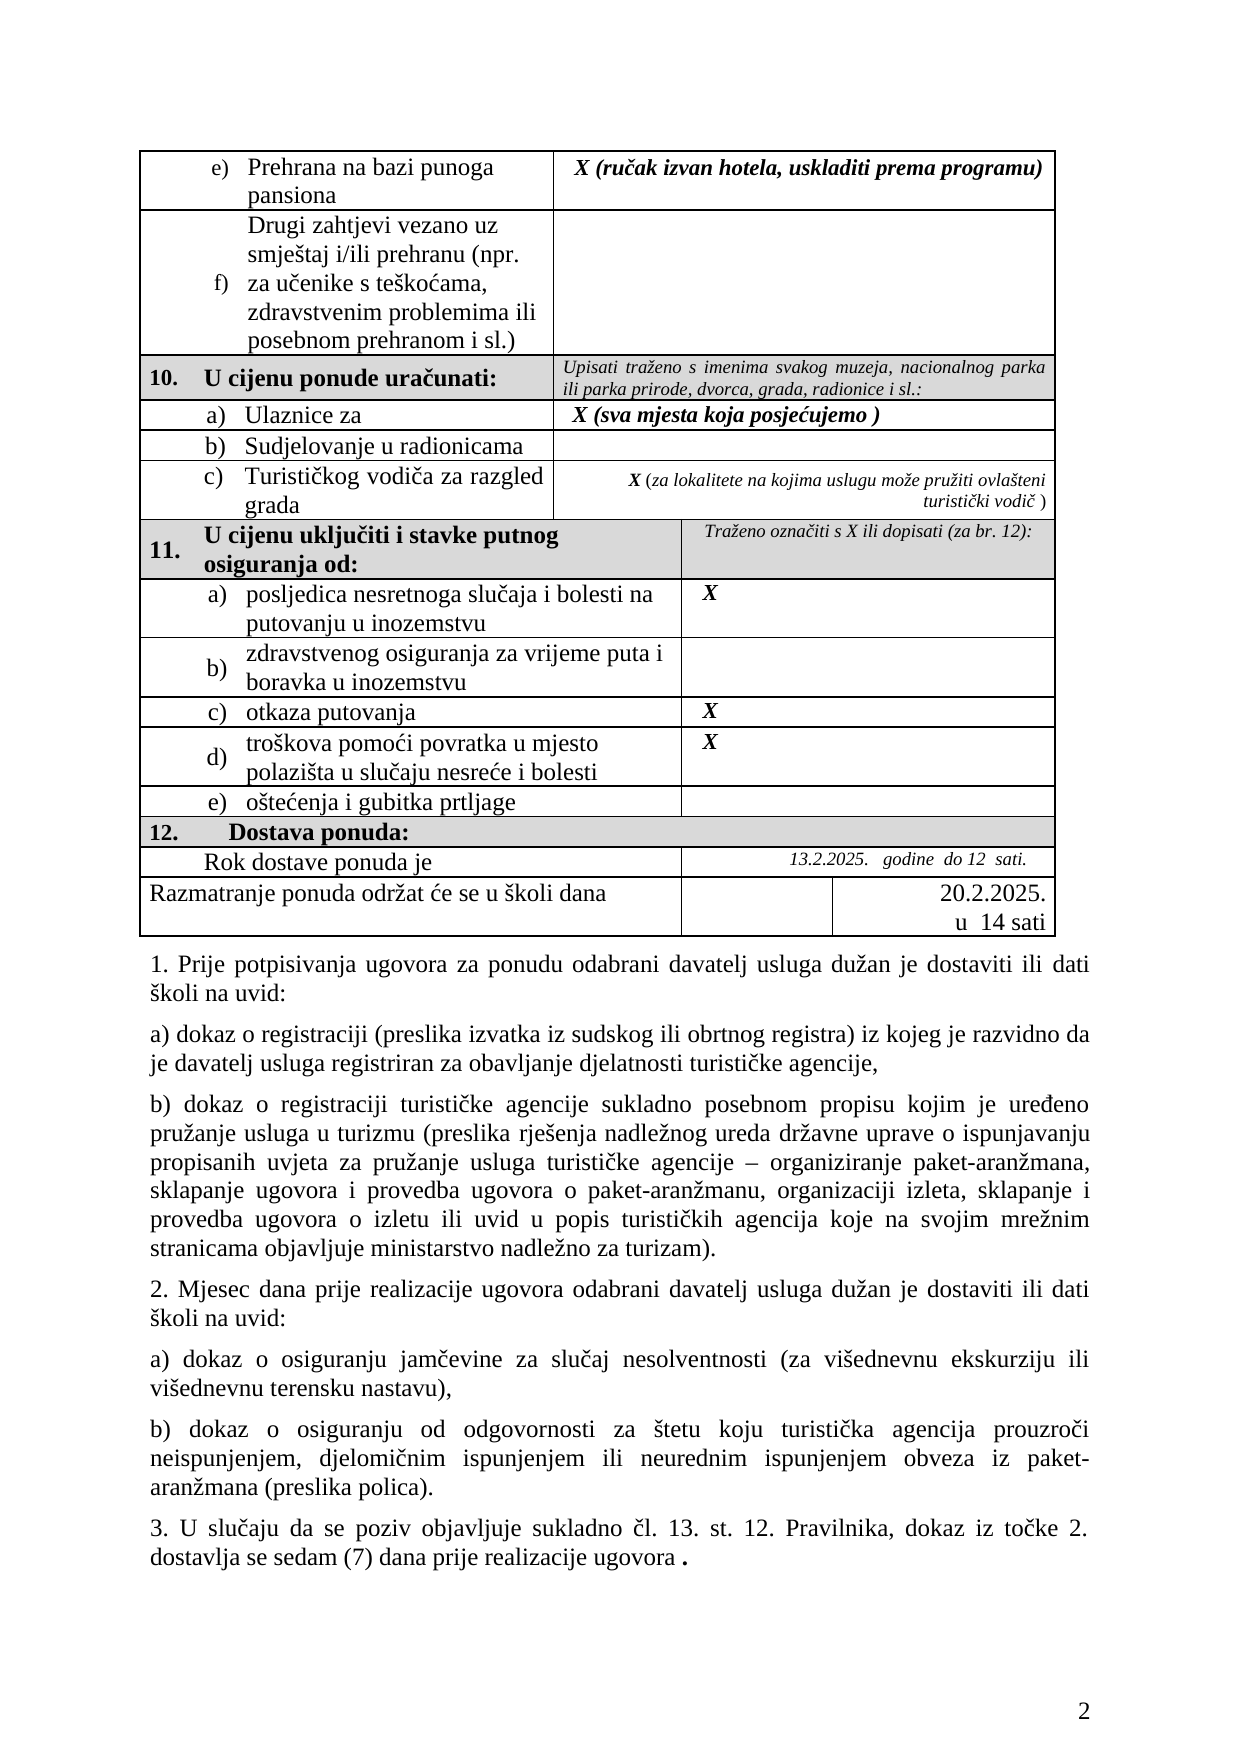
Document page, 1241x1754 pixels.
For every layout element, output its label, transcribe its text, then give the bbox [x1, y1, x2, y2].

table_cell [141, 638, 194, 696]
table_cell X (sva mjesta koja posjećujemo ) [554, 401, 1054, 429]
table_cell otkaza putovanja [236, 698, 681, 726]
table_cell 11. [141, 520, 194, 578]
table_cell oštećenja i gubitka prtljage [236, 787, 681, 816]
table_cell Prehrana na bazi punoga pansiona [238, 152, 553, 209]
table_cell 20.2.2025. u 14 sati [833, 878, 1054, 935]
table_cell zdravstvenog osiguranja za vrijeme puta i boravka u inozemstvu [236, 638, 681, 696]
table_cell d) [194, 728, 236, 785]
table_cell b) [194, 638, 236, 696]
table_cell [554, 211, 1054, 354]
table_cell Razmatranje ponuda održat će se u školi dana [141, 878, 681, 935]
table_cell X (za lokalitete na kojima uslugu može pružiti ovlašteni turistički vodič ) [554, 461, 1054, 519]
table_cell e) [194, 787, 236, 816]
table_cell Turističkog vodiča za razgled grada [235, 461, 553, 519]
table_cell [141, 401, 194, 429]
table_cell [141, 211, 194, 354]
table_cell posljedica nesretnoga slučaja i bolesti na putovanju u inozemstvu [236, 580, 681, 637]
table_cell X [682, 728, 1054, 785]
text b) dokaz o osiguranju od odgovornosti za štetu koju turistička agencija prouzroči neispunjenjem, djelomičnim ispunjenjem ili neurednim ispunjenjem obveza iz paket-aranžmana (preslika polica). [150, 1414, 1090, 1501]
table_cell 10. [141, 356, 194, 399]
table_cell Upisati traženo s imenima svakog muzeja, nacionalnog parka ili parka prirode, dvorca, grada, radionice i sl.: [554, 356, 1054, 399]
table_cell 13.2.2025. godine do 12 sati. [682, 848, 1054, 876]
table_cell f) [194, 211, 238, 354]
table_cell [682, 878, 832, 935]
table_cell [141, 787, 194, 816]
table_cell [141, 152, 194, 209]
text b) dokaz o registraciji turističke agencije sukladno posebnom propisu kojim je uređeno pružanje usluga u turizmu (preslika rješenja nadležnog ureda državne uprave o ispunjavanju propisanih uvjeta za pružanje usluga turističke agencije – organiziranje paket-aranžmana, sklapanje ugovora i provedba ugovora o paket-aranžmanu, organizaciji izleta, sklapanje i provedba ugovora o izletu ili uvid u popis turističkih agencija koje na svojim mrežnim stranicama objavljuje ministarstvo nadležno za turizam). [150, 1089, 1090, 1262]
table_cell U cijenu uključiti i stavke putnog osiguranja od: [194, 520, 681, 578]
table_cell a) [194, 580, 236, 637]
table_cell 12. Dostava ponuda: [141, 817, 1054, 846]
table_cell Ulaznice za [235, 401, 553, 429]
table_cell [141, 461, 194, 519]
table_cell e) [194, 152, 238, 209]
table_cell [554, 431, 1054, 460]
table_cell X [682, 580, 1054, 637]
table_cell X [682, 698, 1054, 726]
table_cell c) [194, 698, 236, 726]
table_cell [682, 787, 1054, 816]
text a) dokaz o registraciji (preslika izvatka iz sudskog ili obrtnog registra) iz kojeg je razvidno da je davatelj usluga registriran za obavljanje djelatnosti turističke agencije, [150, 1019, 1090, 1077]
table_cell [141, 848, 194, 876]
table_cell b) [194, 431, 235, 460]
table_cell c) [194, 461, 235, 519]
table_cell Sudjelovanje u radionicama [235, 431, 553, 460]
table_cell X (ručak izvan hotela, uskladiti prema programu) [554, 152, 1054, 209]
text a) dokaz o osiguranju jamčevine za slučaj nesolventnosti (za višednevnu ekskurziju ili višednevnu terensku nastavu), [150, 1344, 1090, 1402]
table_cell U cijenu ponude uračunati: [194, 356, 553, 399]
text 2. Mjesec dana prije realizacije ugovora odabrani davatelj usluga dužan je dostaviti ili dati školi na uvid: [150, 1274, 1090, 1332]
table_cell troškova pomoći povratka u mjesto polazišta u slučaju nesreće i bolesti [236, 728, 681, 785]
table_cell Rok dostave ponuda je [194, 848, 681, 876]
table_cell Traženo označiti s X ili dopisati (za br. 12): [682, 520, 1054, 578]
list 1. Prije potpisivanja ugovora za ponudu odabrani davatelj usluga dužan je dostaviti ili dati školi na uvid: [150, 949, 1090, 1007]
table_cell [682, 638, 1054, 696]
table_cell [141, 698, 194, 726]
table_cell a) [194, 401, 235, 429]
table_cell [141, 728, 194, 785]
table_cell [141, 431, 194, 460]
text 3. U slučaju da se poziv objavljuje sukladno čl. 13. st. 12. Pravilnika, dokaz iz točke 2. dostavlja se sedam (7) dana prije realizacije ugovora . [150, 1513, 1090, 1571]
table_cell Drugi zahtjevi vezano uz smještaj i/ili prehranu (npr. za učenike s teškoćama, zdravstvenim problemima ili posebnom prehranom i sl.) [238, 211, 553, 354]
table_cell [141, 580, 194, 637]
